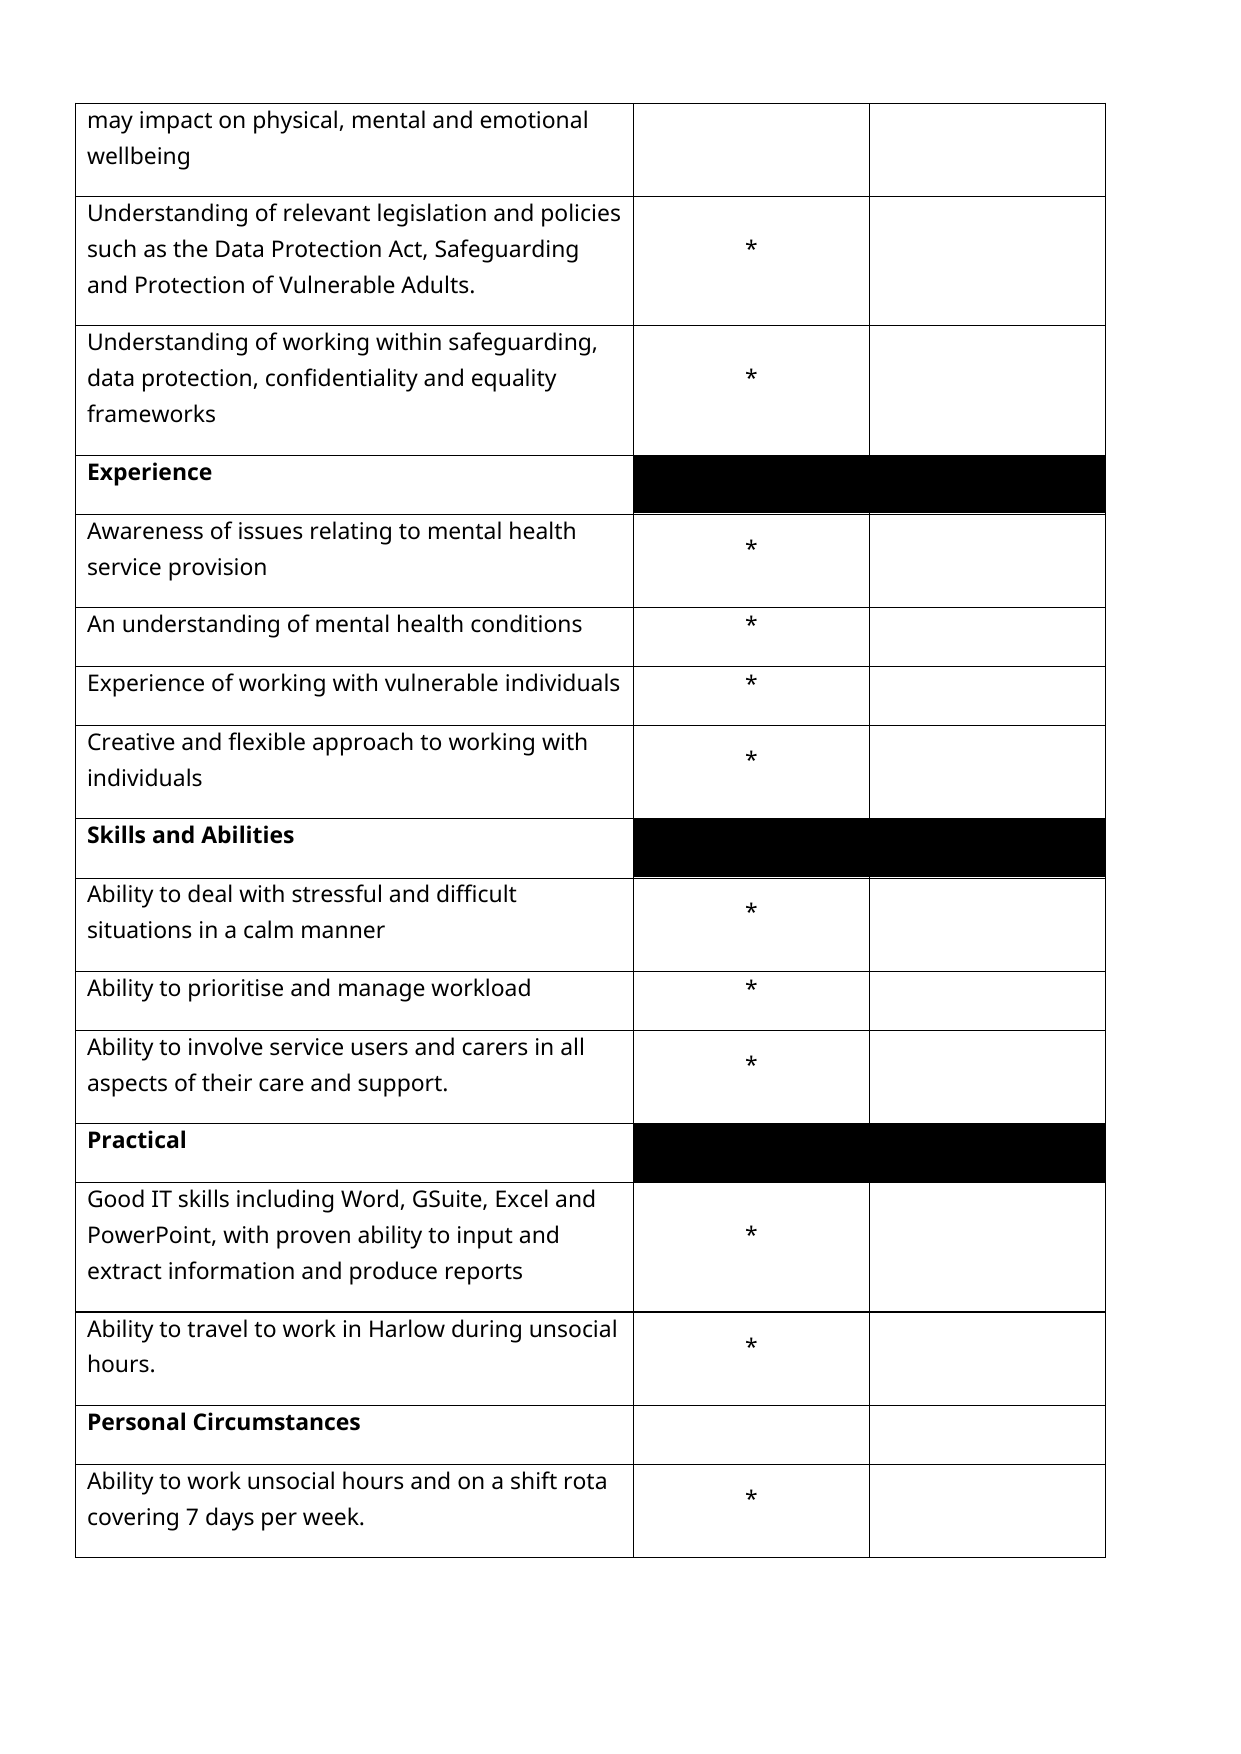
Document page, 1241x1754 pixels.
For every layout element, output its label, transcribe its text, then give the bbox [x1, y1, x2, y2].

table_cell [870, 879, 1105, 971]
table_cell * [634, 326, 869, 454]
table_cell [634, 456, 869, 513]
table_cell Ability to involve service users and carers in all aspects of their care and support. [76, 1031, 633, 1123]
table_cell [870, 197, 1105, 325]
table_cell * [634, 608, 869, 666]
table_cell Ability to deal with stressful and difficult situations in a calm manner [76, 879, 633, 971]
table_cell Ability to work unsocial hours and on a shift rota covering 7 days per week. [76, 1465, 633, 1557]
table_cell [870, 1313, 1105, 1405]
table_cell [634, 819, 869, 877]
table_cell [870, 726, 1105, 818]
table_cell * [634, 104, 869, 196]
table_cell [870, 456, 1105, 513]
table_cell [870, 1124, 1105, 1182]
table_cell [870, 515, 1105, 607]
table_cell [634, 1124, 869, 1182]
table_cell * [634, 515, 869, 607]
table_cell Understanding of relevant legislation and policies such as the Data Protection Act, Safeguarding and Protection of Vulnerable Adults. [76, 197, 633, 325]
table_cell Good IT skills including Word, GSuite, Excel and PowerPoint, with proven ability to input and extract information and produce reports [76, 1183, 633, 1311]
table_cell * [634, 197, 869, 325]
table_cell * [634, 1183, 869, 1311]
table_cell * [634, 1465, 869, 1557]
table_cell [76, 104, 633, 196]
table_cell Personal Circumstances [76, 1406, 633, 1464]
table_cell [870, 326, 1105, 454]
table_cell Awareness of issues relating to mental health service provision [76, 515, 633, 607]
table_cell * [634, 1313, 869, 1405]
table_cell [870, 104, 1105, 196]
table_cell [870, 608, 1105, 666]
table_cell Understanding of working within safeguarding, data protection, confidentiality and equality frameworks [76, 326, 633, 454]
table_cell Creative and flexible approach to working with individuals [76, 726, 633, 818]
table_cell [870, 1183, 1105, 1311]
table_cell Ability to travel to work in Harlow during unsocial hours. [76, 1313, 633, 1405]
table_cell * [634, 879, 869, 971]
table_cell [870, 1465, 1105, 1557]
table_cell [870, 819, 1105, 877]
table_cell [870, 1031, 1105, 1123]
table_cell * [634, 667, 869, 725]
table_cell * [634, 726, 869, 818]
table_cell Practical [76, 1124, 633, 1182]
table_cell [870, 1406, 1105, 1464]
table_cell Experience of working with vulnerable individuals [76, 667, 633, 725]
table_cell Skills and Abilities [76, 819, 633, 877]
table_cell * [634, 972, 869, 1030]
table_cell [634, 1406, 869, 1464]
table_cell Experience [76, 456, 633, 513]
table_cell [870, 972, 1105, 1030]
table_cell [870, 667, 1105, 725]
table_cell Ability to prioritise and manage workload [76, 972, 633, 1030]
table_cell An understanding of mental health conditions [76, 608, 633, 666]
table_cell * [634, 1031, 869, 1123]
